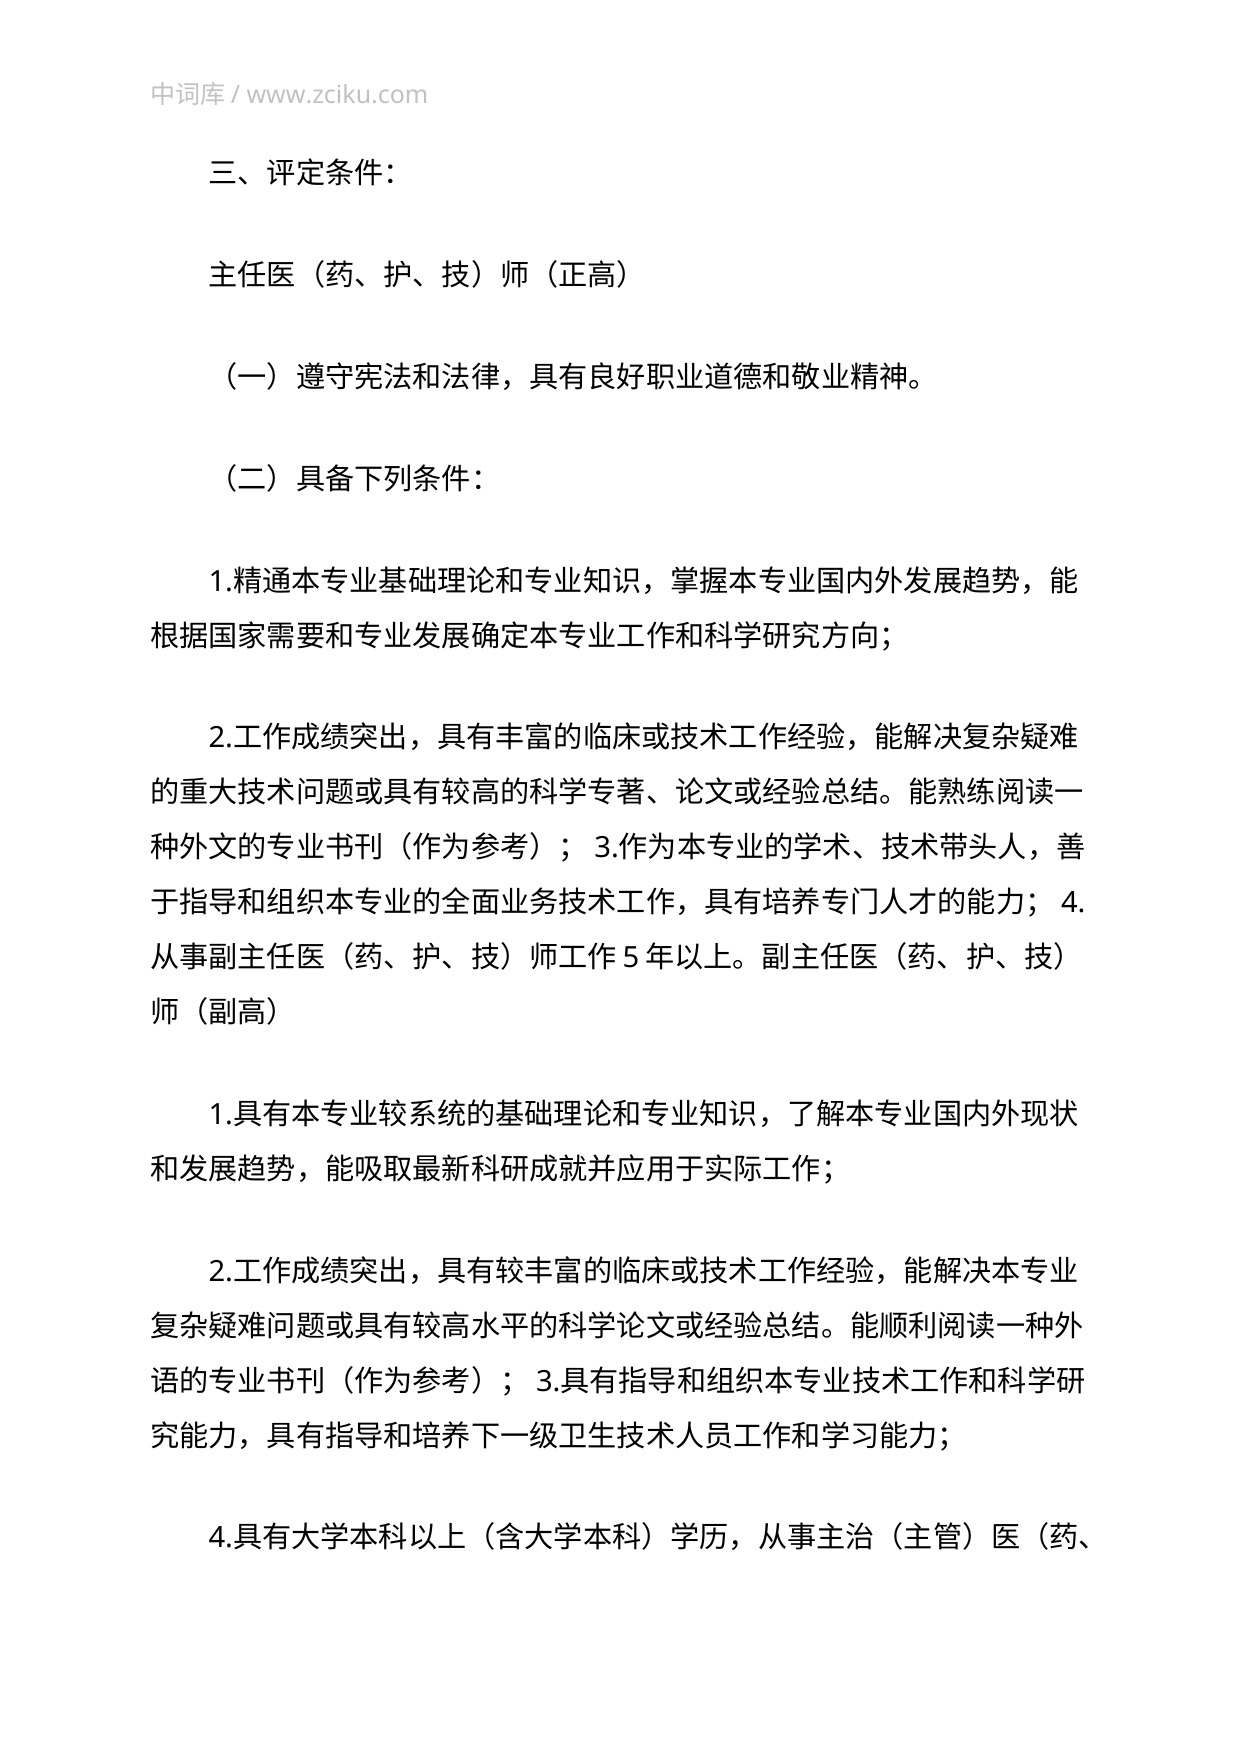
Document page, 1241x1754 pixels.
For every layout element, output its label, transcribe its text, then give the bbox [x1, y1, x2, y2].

text （一）遵守宪法和法律，具有良好职业道德和敬业精神。 [150, 353, 1090, 396]
text （二）具备下列条件： [150, 455, 1090, 498]
text 主任医（药、护、技）师（正高） [150, 252, 1090, 294]
text 2.工作成绩突出，具有丰富的临床或技术工作经验，能解决复杂疑难的重大技术问题或具有较高的科学专著、论文或经验总结。能熟练阅读一种外文的专业书刊（作为参考）； 3.作为本专业的学术、技术带头人，善于指导和组织本专业的全面业务技术工作，具有培养专门人才的能力； 4.从事副主任医（药、护、技）师工作5年以上。副主任医（药、护、技）师（副高） [150, 714, 1090, 1031]
text 1.精通本专业基础理论和专业知识，掌握本专业国内外发展趋势，能根据国家需要和专业发展确定本专业工作和科学研究方向； [150, 557, 1090, 654]
text 2.工作成绩突出，具有较丰富的临床或技术工作经验，能解决本专业复杂疑难问题或具有较高水平的科学论文或经验总结。能顺利阅读一种外语的专业书刊（作为参考）； 3.具有指导和组织本专业技术工作和科学研究能力，具有指导和培养下一级卫生技术人员工作和学习能力； [150, 1247, 1090, 1454]
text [150, 1514, 1090, 1556]
text 三、评定条件： [150, 150, 1090, 192]
text 1.具有本专业较系统的基础理论和专业知识，了解本专业国内外现状和发展趋势，能吸取最新科研成就并应用于实际工作； [150, 1091, 1090, 1188]
